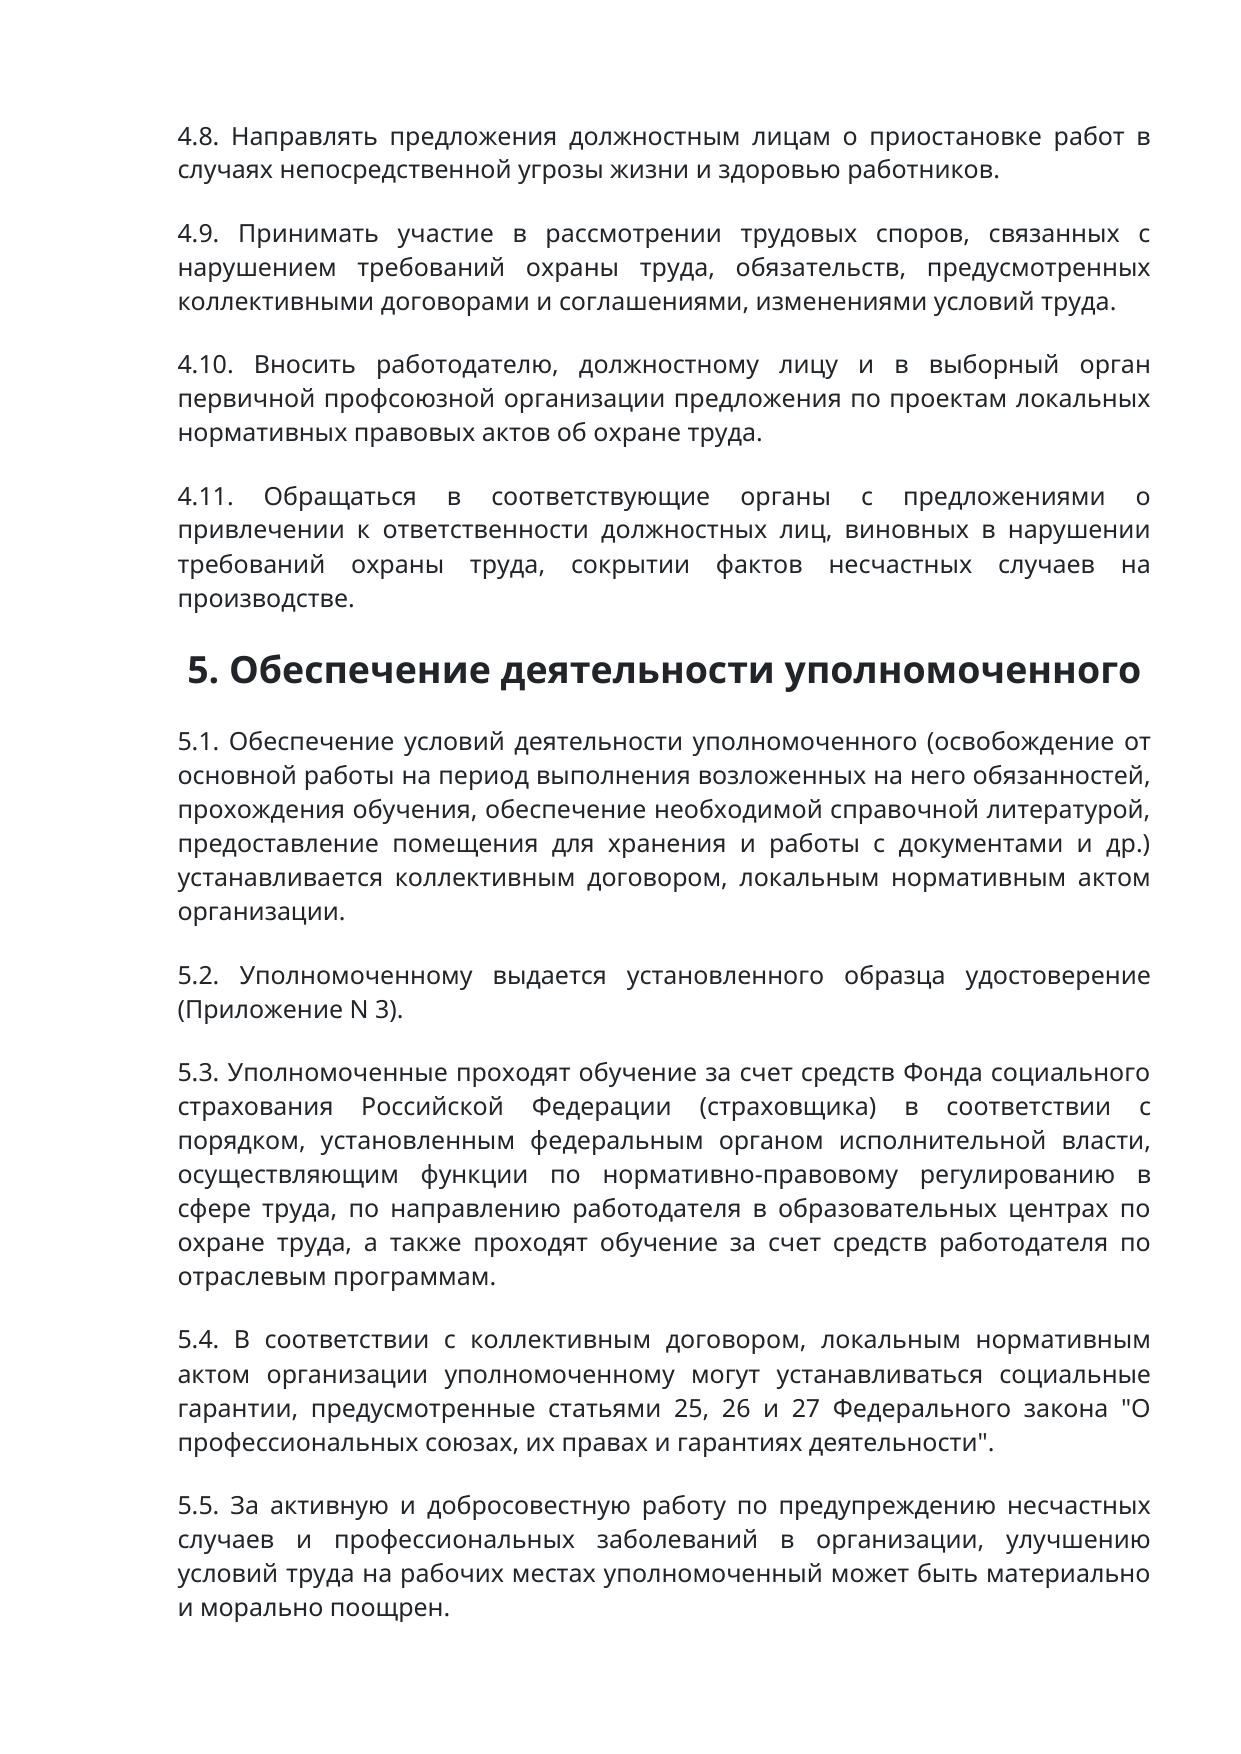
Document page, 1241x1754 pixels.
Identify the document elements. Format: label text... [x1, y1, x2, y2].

text 4.10. Вносить работодателю, должностному лицу и в выборный орган первичной профсоюзной организации предложения по проектам локальных нормативных правовых актов об охране труда. [177, 347, 1152, 449]
text 4.9. Принимать участие в рассмотрении трудовых споров, связанных с нарушением требований охраны труда, обязательств, предусмотренных коллективными договорами и соглашениями, изменениями условий труда. [177, 215, 1152, 318]
text 5.4. В соответствии с коллективным договором, локальным нормативным актом организации уполномоченному могут устанавливаться социальные гарантии, предусмотренные статьями 25, 26 и 27 Федерального закона "О профессиональных союзах, их правах и гарантиях деятельности". [177, 1322, 1152, 1458]
text 4.8. Направлять предложения должностным лицам о приостановке работ в случаях непосредственной угрозы жизни и здоровью работников. [177, 118, 1152, 186]
text 5.1. Обеспечение условий деятельности уполномоченного (освобождение от основной работы на период выполнения возложенных на него обязанностей, прохождения обучения, обеспечение необходимой справочной литературой, предоставление помещения для хранения и работы с документами и др.) устанавливается коллективным договором, локальным нормативным актом организации. [177, 724, 1152, 928]
text 5.2. Уполномоченному выдается установленного образца удостоверение (Приложение N 3). [177, 957, 1152, 1025]
text 5.3. Уполномоченные проходят обучение за счет средств Фонда социального страхования Российской Федерации (страховщика) в соответствии с порядком, установленным федеральным органом исполнительной власти, осуществляющим функции по нормативно-правовому регулированию в сфере труда, по направлению работодателя в образовательных центрах по охране труда, а также проходят обучение за счет средств работодателя по отраслевым программам. [177, 1054, 1152, 1293]
text 5.5. За активную и добросовестную работу по предупреждению несчастных случаев и профессиональных заболеваний в организации, улучшению условий труда на рабочих местах уполномоченный может быть материально и морально поощрен. [177, 1488, 1152, 1624]
text 4.11. Обращаться в соответствующие органы с предложениями о привлечении к ответственности должностных лиц, виновных в нарушении требований охраны труда, сокрытии фактов несчастных случаев на производстве. [177, 478, 1152, 614]
list 5. Обеспечение деятельности уполномоченного [177, 643, 1152, 694]
